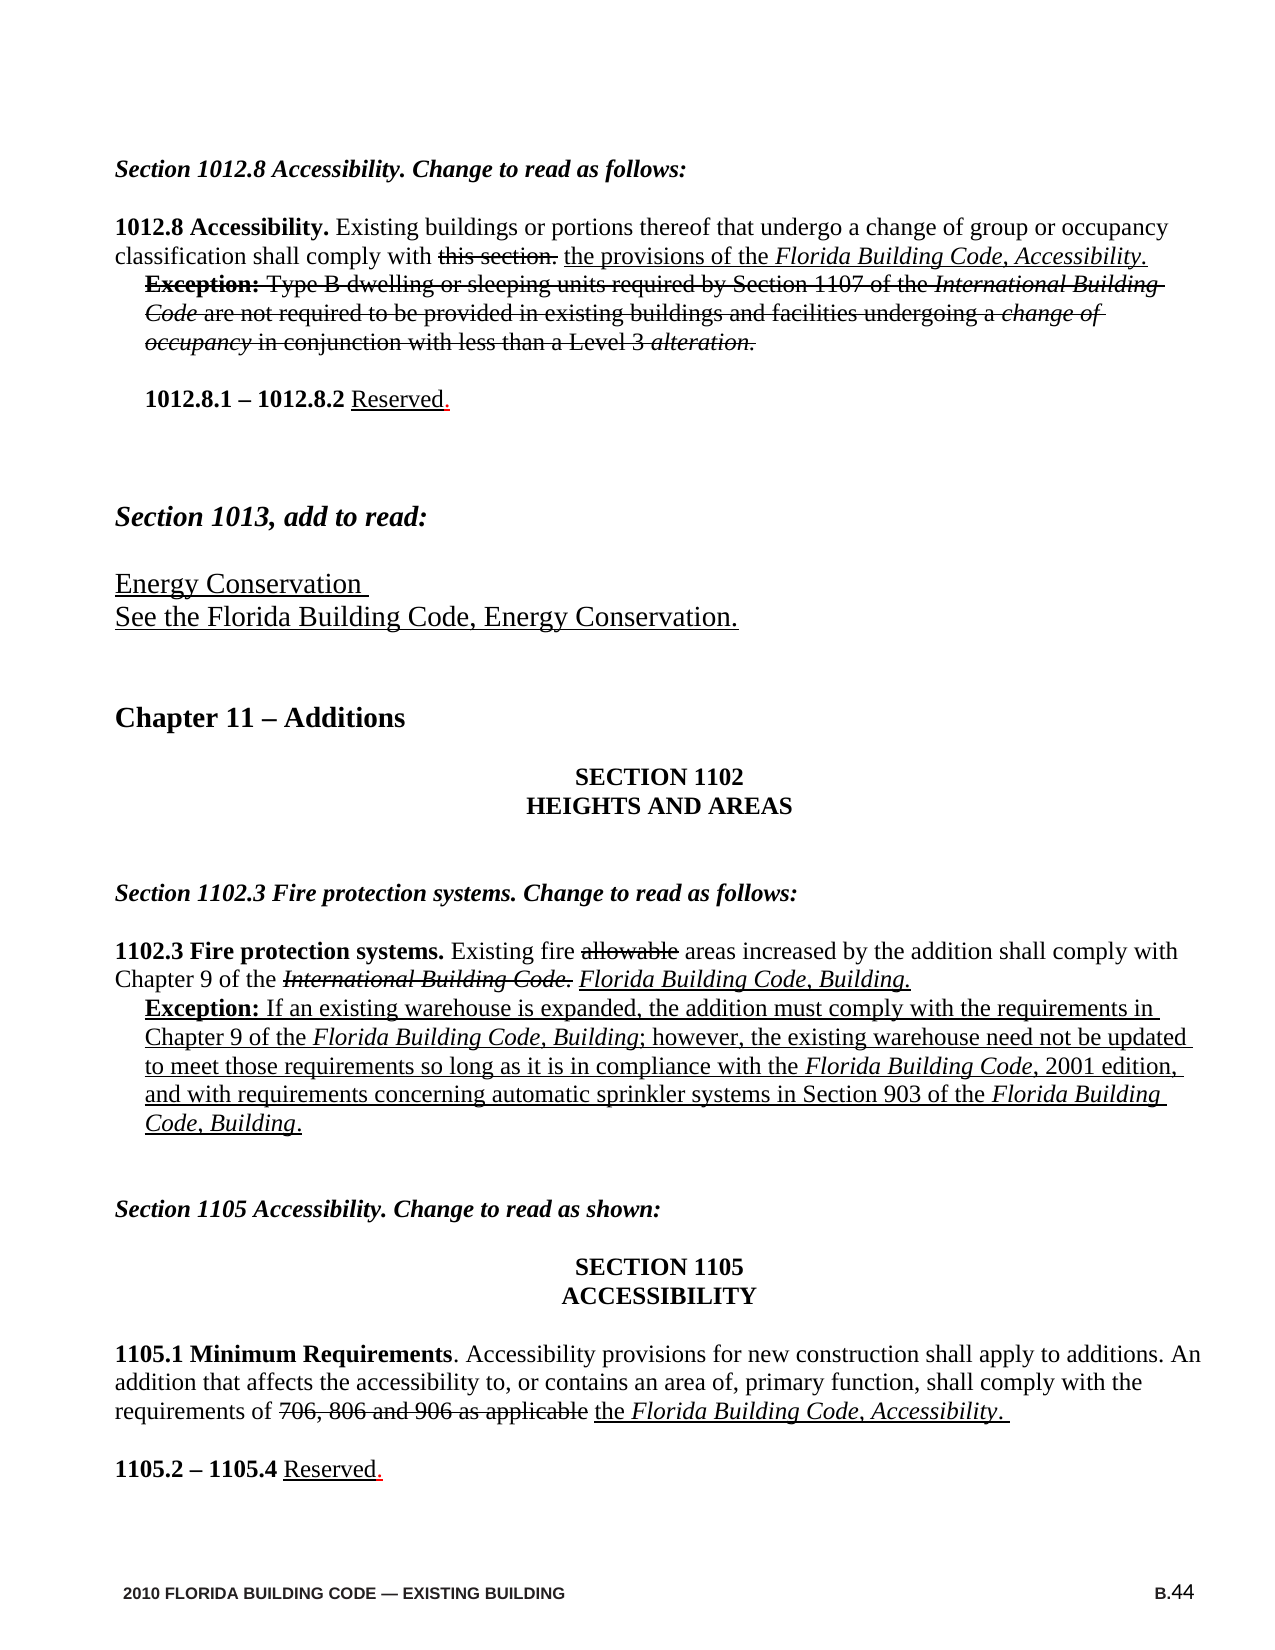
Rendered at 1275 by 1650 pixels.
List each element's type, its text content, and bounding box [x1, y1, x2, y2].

text Section 1102.3 Fire protection systems. Change to read as follows: [114, 878, 1204, 907]
text Energy Conservation [114, 566, 1204, 599]
text ACCESSIBILITY [114, 1281, 1204, 1309]
text Section 1013, add to read: [114, 499, 1204, 532]
text 1012.8.1 – 1012.8.2 Reserved. [144, 384, 1204, 413]
text 1105.2 – 1105.4 Reserved. [114, 1454, 1204, 1483]
text SECTION 1105 [114, 1252, 1204, 1281]
text 1105.1 Minimum Requirements. Accessibility provisions for new construction shall apply to additions. An addition that affects the accessibility to, or contains an area of, primary function, shall comply with the requirements of 706, 806 and 906 as applicable the Florida Building Code, Accessibility. [114, 1339, 1204, 1425]
text Exception: If an existing warehouse is expanded, the addition must comply with the requirements in Chapter 9 of the Florida Building Code, Building; however, the existing warehouse need not be updated to meet those requirements so long as it is in compliance with the Florida Building Code, 2001 edition, and with requirements concerning automatic sprinkler systems in Section 903 of the Florida Building Code, Building. [144, 993, 1204, 1137]
text Section 1012.8 Accessibility. Change to read as follows: [114, 154, 1204, 183]
text HEIGHTS AND AREAS [114, 791, 1204, 820]
text Chapter 11 – Additions [114, 700, 1204, 734]
text 1012.8 Accessibility. Existing buildings or portions thereof that undergo a change of group or occupancy classification shall comply with this section. the provisions of the Florida Building Code, Accessibility. [114, 212, 1204, 269]
text Section 1105 Accessibility. Change to read as shown: [114, 1194, 1204, 1223]
text SECTION 1102 [114, 762, 1204, 791]
text See the Florida Building Code, Energy Conservation. [114, 599, 1204, 633]
text Exception: Type B dwelling or sleeping units required by Section 1107 of the International Building Code are not required to be provided in existing buildings and facilities undergoing a change of occupancy in conjunction with less than a Level 3 alteration. [144, 269, 1204, 356]
text 1102.3 Fire protection systems. Existing fire allowable areas increased by the addition shall comply with Chapter 9 of the International Building Code. Florida Building Code, Building. [114, 936, 1204, 993]
